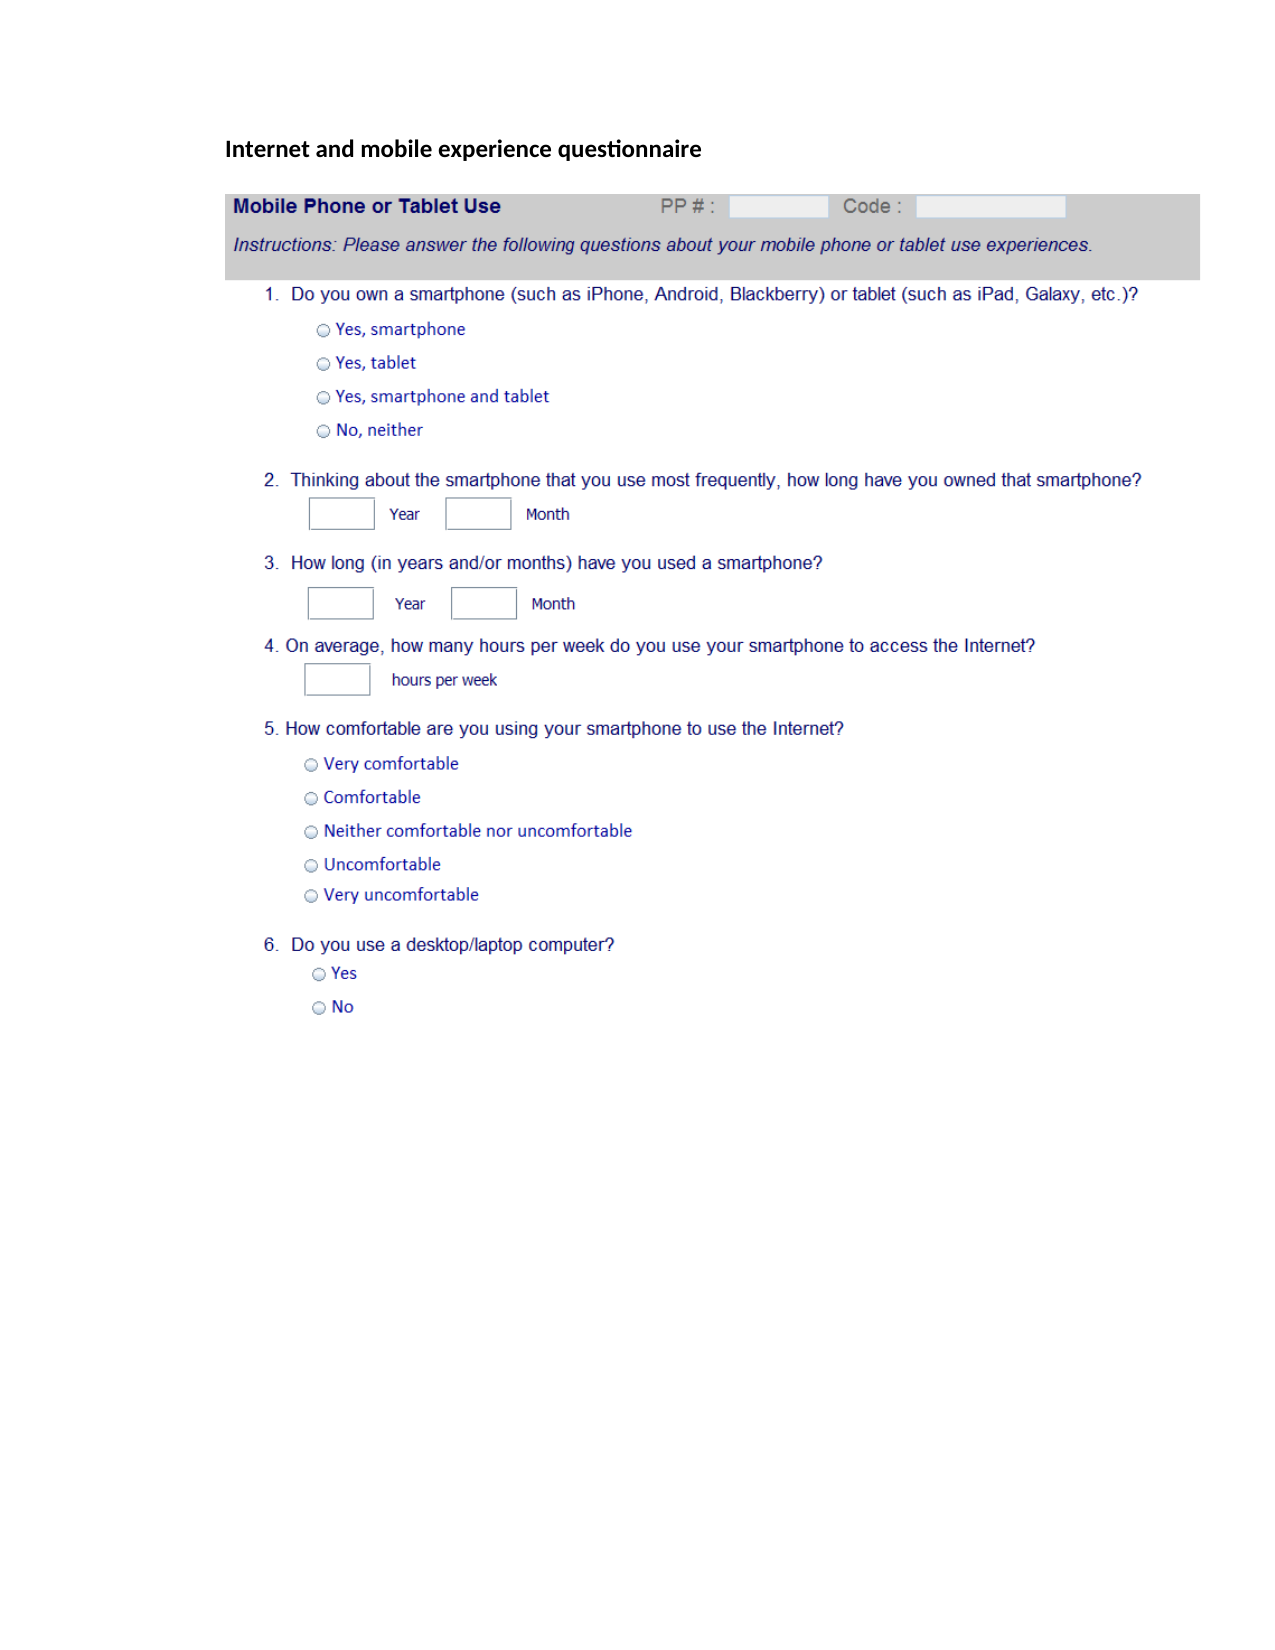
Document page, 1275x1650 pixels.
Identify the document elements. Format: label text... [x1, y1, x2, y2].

picture [225, 194, 1200, 1029]
text Internet and mobile experience questionnaire [225, 133, 1125, 164]
